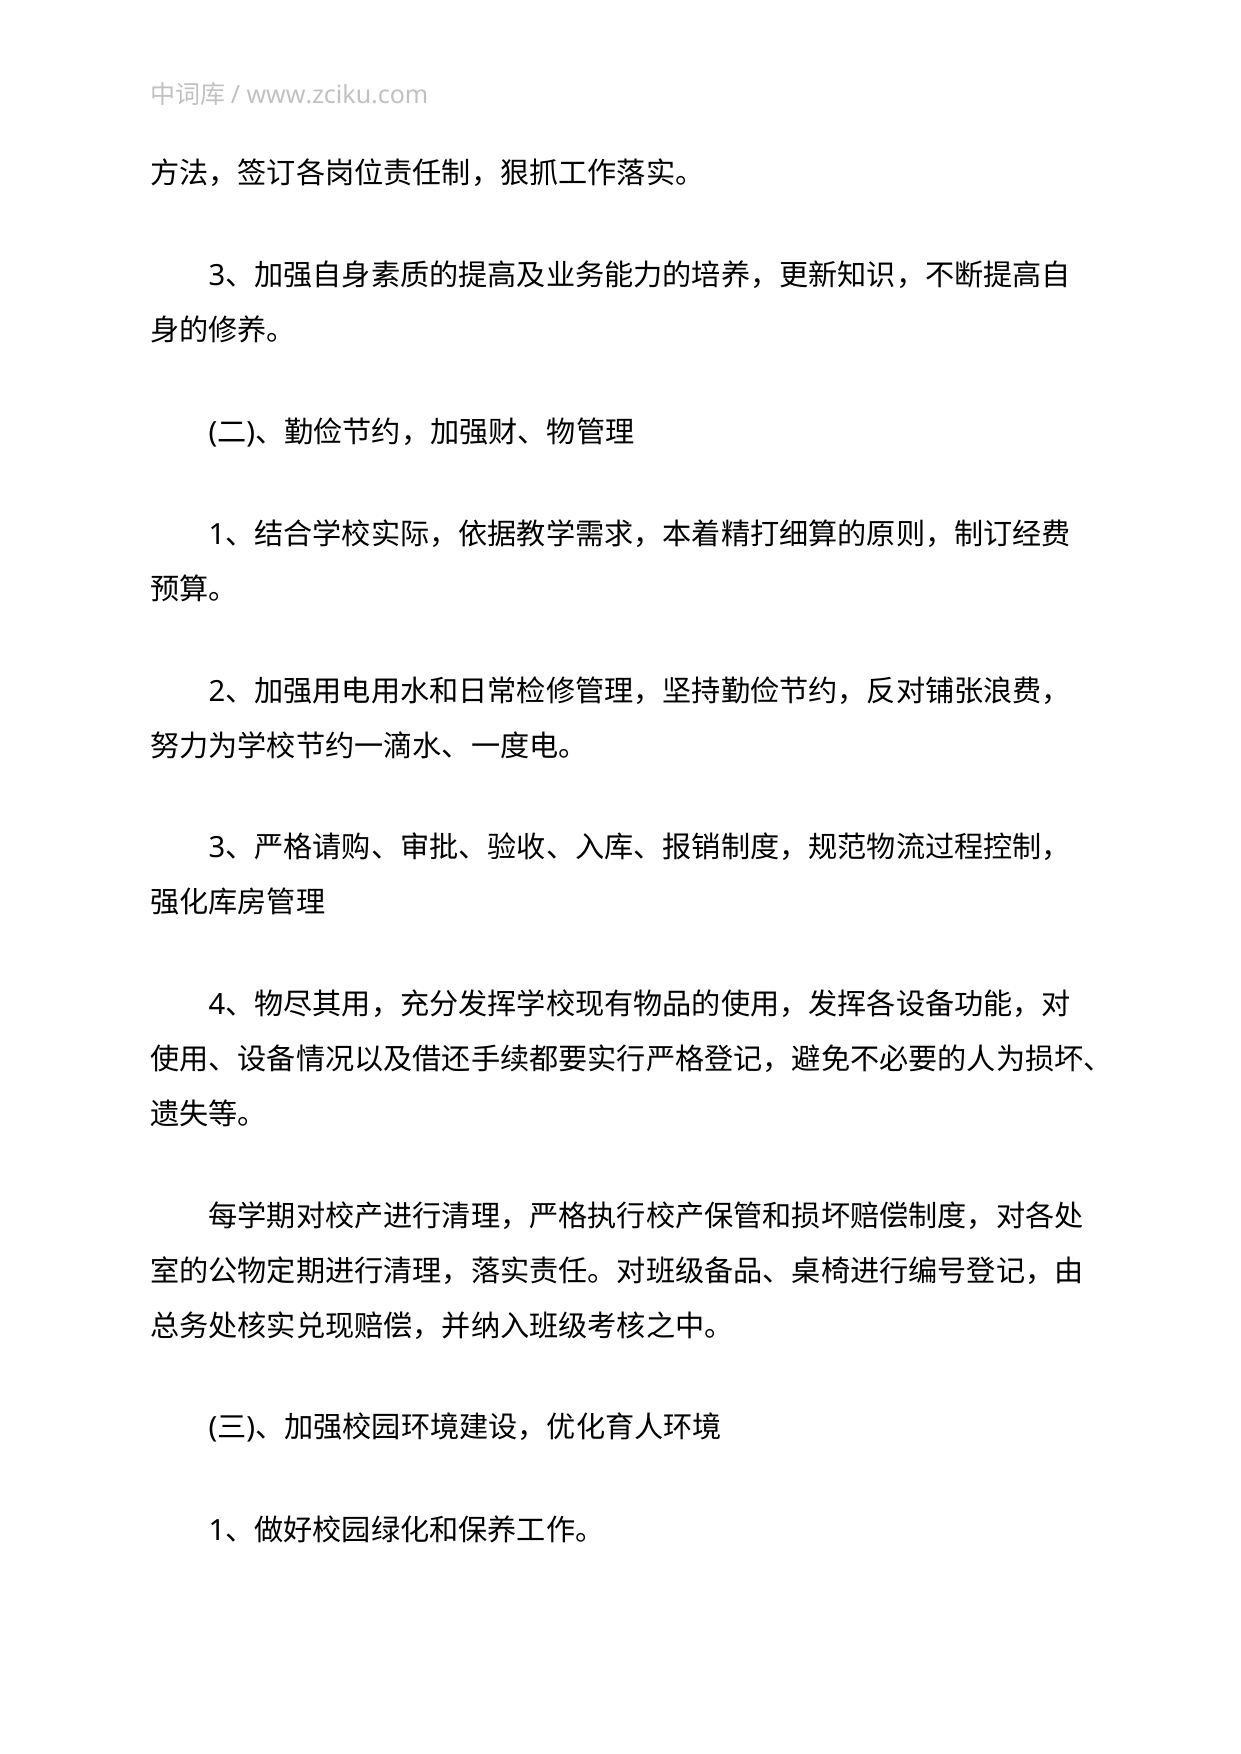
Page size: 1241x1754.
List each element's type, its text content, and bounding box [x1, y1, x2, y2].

text 3、严格请购、审批、验收、入库、报销制度，规范物流过程控制，强化库房管理 [150, 824, 1090, 921]
text 1、做好校园绿化和保养工作。 [150, 1506, 1090, 1548]
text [150, 150, 1090, 192]
text 1、结合学校实际，依据教学需求，本着精打细算的原则，制订经费预算。 [150, 511, 1090, 608]
text (二)、勤俭节约，加强财、物管理 [150, 408, 1090, 451]
text 每学期对校产进行清理，严格执行校产保管和损坏赔偿制度，对各处室的公物定期进行清理，落实责任。对班级备品、桌椅进行编号登记，由总务处核实兑现赔偿，并纳入班级考核之中。 [150, 1192, 1090, 1344]
text 4、物尽其用，充分发挥学校现有物品的使用，发挥各设备功能，对使用、设备情况以及借还手续都要实行严格登记，避免不必要的人为损坏、遗失等。 [150, 981, 1090, 1133]
text 3、加强自身素质的提高及业务能力的培养，更新知识，不断提高自身的修养。 [150, 252, 1090, 349]
text (三)、加强校园环境建设，优化育人环境 [150, 1404, 1090, 1446]
text 2、加强用电用水和日常检修管理，坚持勤俭节约，反对铺张浪费，努力为学校节约一滴水、一度电。 [150, 667, 1090, 764]
